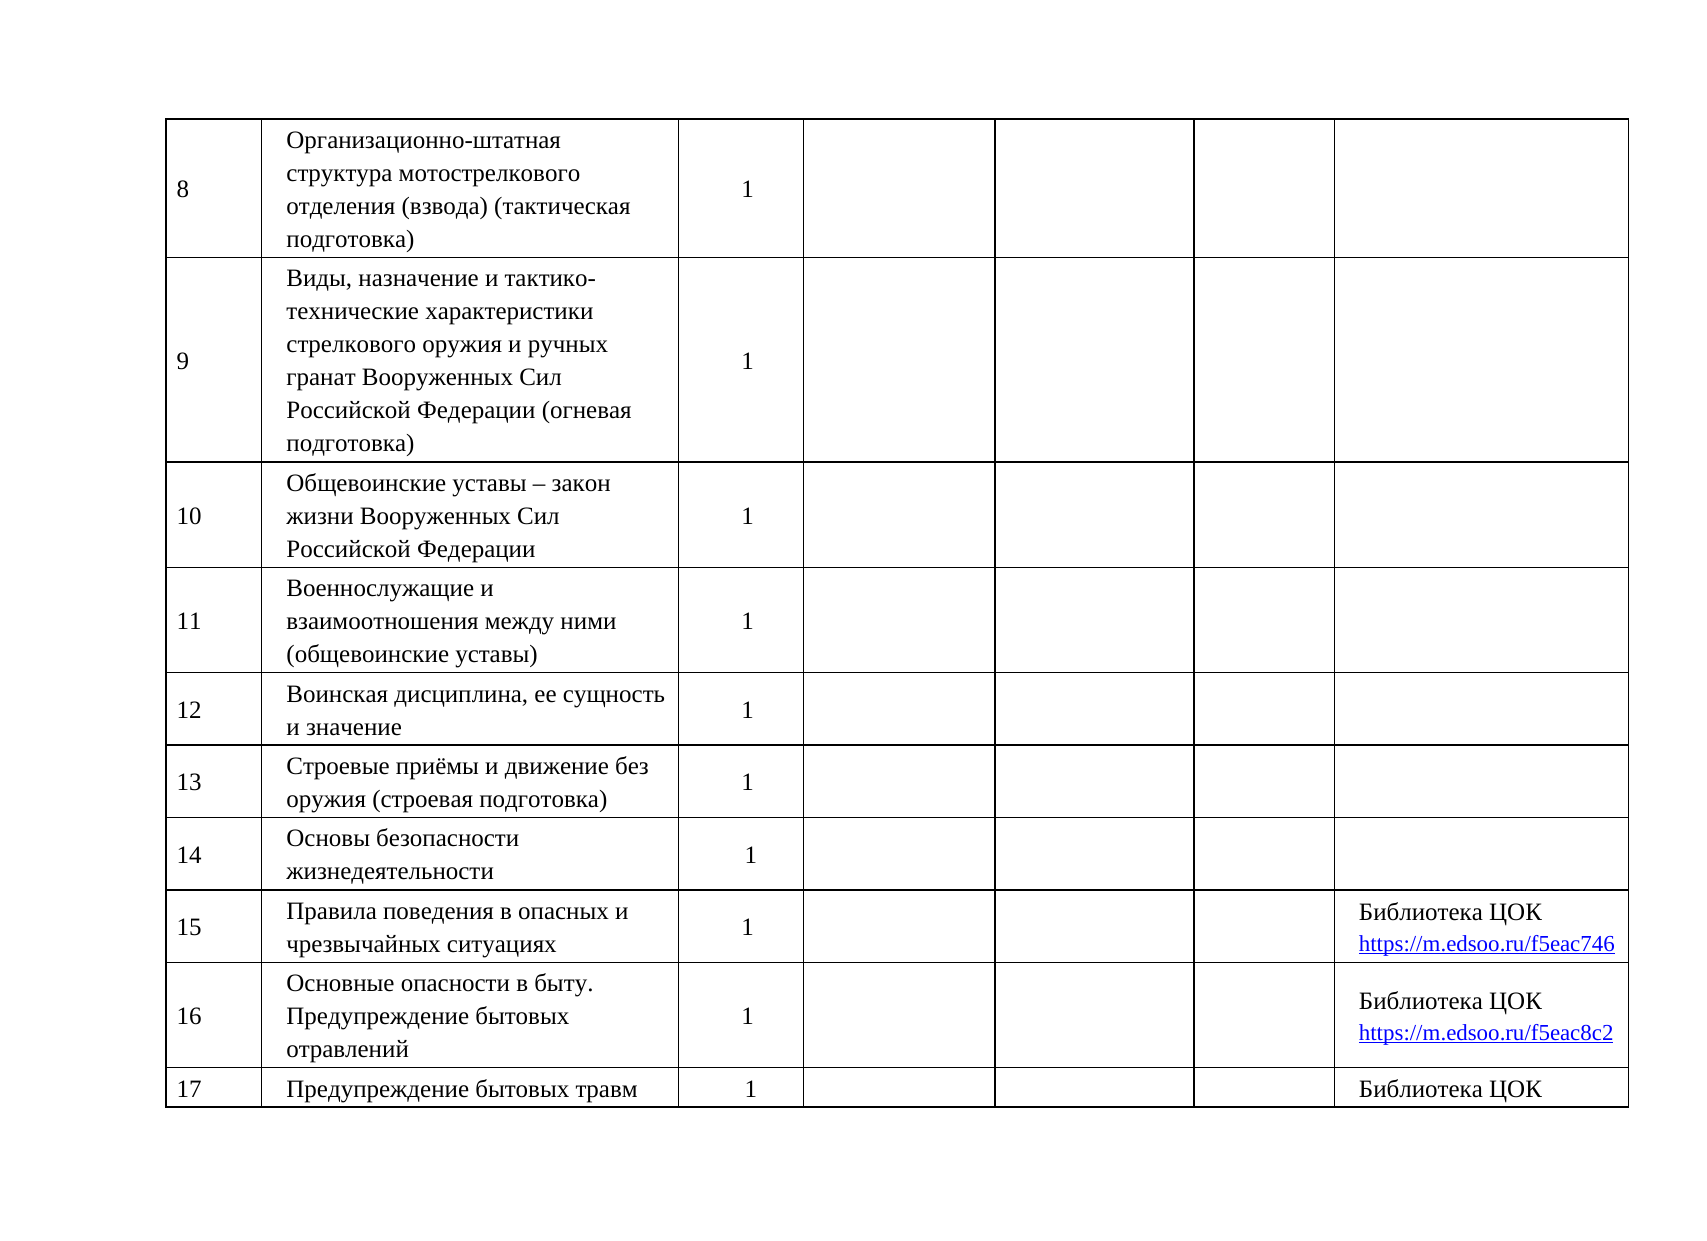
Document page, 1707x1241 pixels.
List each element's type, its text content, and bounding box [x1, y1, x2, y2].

table_cell Виды, назначение и тактико-технические характеристики стрелкового оружия и ручных гранат Вооруженных Сил Российской Федерации (огневая подготовка) [262, 258, 678, 461]
table_cell 1 [679, 568, 803, 672]
table_cell [1195, 120, 1334, 257]
table_cell Основные опасности в быту. Предупреждение бытовых отравлений [262, 963, 678, 1067]
table_cell [996, 1068, 1193, 1106]
table_cell [996, 891, 1193, 961]
table_cell [804, 673, 994, 744]
table_cell [996, 568, 1193, 672]
table_cell Военнослужащие и взаимоотношения между ними (общевоинские уставы) [262, 568, 678, 672]
table_cell [1195, 568, 1334, 672]
table_cell [1195, 463, 1334, 566]
table_cell [996, 818, 1193, 889]
table_cell 14 [167, 818, 261, 889]
table_cell Организационно-штатная структура мотострелкового отделения (взвода) (тактическая подготовка) [262, 120, 678, 257]
table_cell 1 [679, 963, 803, 1067]
table_cell [804, 568, 994, 672]
table_cell [804, 463, 994, 566]
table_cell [262, 1068, 678, 1106]
table_cell [1195, 818, 1334, 889]
table_cell [1195, 891, 1334, 961]
table_cell 12 [167, 673, 261, 744]
table_cell 17 [167, 1068, 261, 1106]
table_cell [1195, 746, 1334, 817]
table_cell [804, 120, 994, 257]
table_cell [1335, 463, 1628, 566]
table_cell [804, 963, 994, 1067]
table_cell [1335, 258, 1628, 461]
table_cell [804, 1068, 994, 1106]
table_cell 16 [167, 963, 261, 1067]
table_cell 15 [167, 891, 261, 961]
table_cell [1195, 673, 1334, 744]
table_cell 1 [679, 463, 803, 566]
table_cell 9 [167, 258, 261, 461]
table_cell 1 [679, 120, 803, 257]
table_cell 1 [679, 746, 803, 817]
table_cell Правила поведения в опасных и чрезвычайных ситуациях [262, 891, 678, 961]
table_cell [1335, 568, 1628, 672]
table_cell [996, 963, 1193, 1067]
table_cell [804, 258, 994, 461]
table_cell [996, 258, 1193, 461]
table_cell [996, 463, 1193, 566]
table_cell Основы безопасности жизнедеятельности [262, 818, 678, 889]
table_cell [996, 673, 1193, 744]
table_cell [1335, 673, 1628, 744]
table_cell 1 [679, 258, 803, 461]
table_cell 13 [167, 746, 261, 817]
table_cell 1 [679, 673, 803, 744]
table_cell [804, 891, 994, 961]
table_cell 10 [167, 463, 261, 566]
table_cell [1195, 1068, 1334, 1106]
table_cell Библиотека ЦОК https://m.edsoo.ru/f5eac746 [1335, 891, 1628, 961]
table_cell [1335, 1068, 1628, 1106]
table_cell [1195, 963, 1334, 1067]
table_cell 1 [679, 891, 803, 961]
table_cell [996, 120, 1193, 257]
table_cell Строевые приёмы и движение без оружия (строевая подготовка) [262, 746, 678, 817]
table_cell Воинская дисциплина, ее сущность и значение [262, 673, 678, 744]
table_cell 8 [167, 120, 261, 257]
table_cell 1 [679, 818, 803, 889]
table_cell [996, 746, 1193, 817]
table_cell [1335, 746, 1628, 817]
table_cell 1 [679, 1068, 803, 1106]
table_cell [1335, 120, 1628, 257]
table_cell Общевоинские уставы – закон жизни Вооруженных Сил Российской Федерации [262, 463, 678, 566]
table_cell [804, 818, 994, 889]
table_cell [804, 746, 994, 817]
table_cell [1335, 963, 1628, 1067]
table_cell [1335, 818, 1628, 889]
table_cell [1195, 258, 1334, 461]
table_cell 11 [167, 568, 261, 672]
